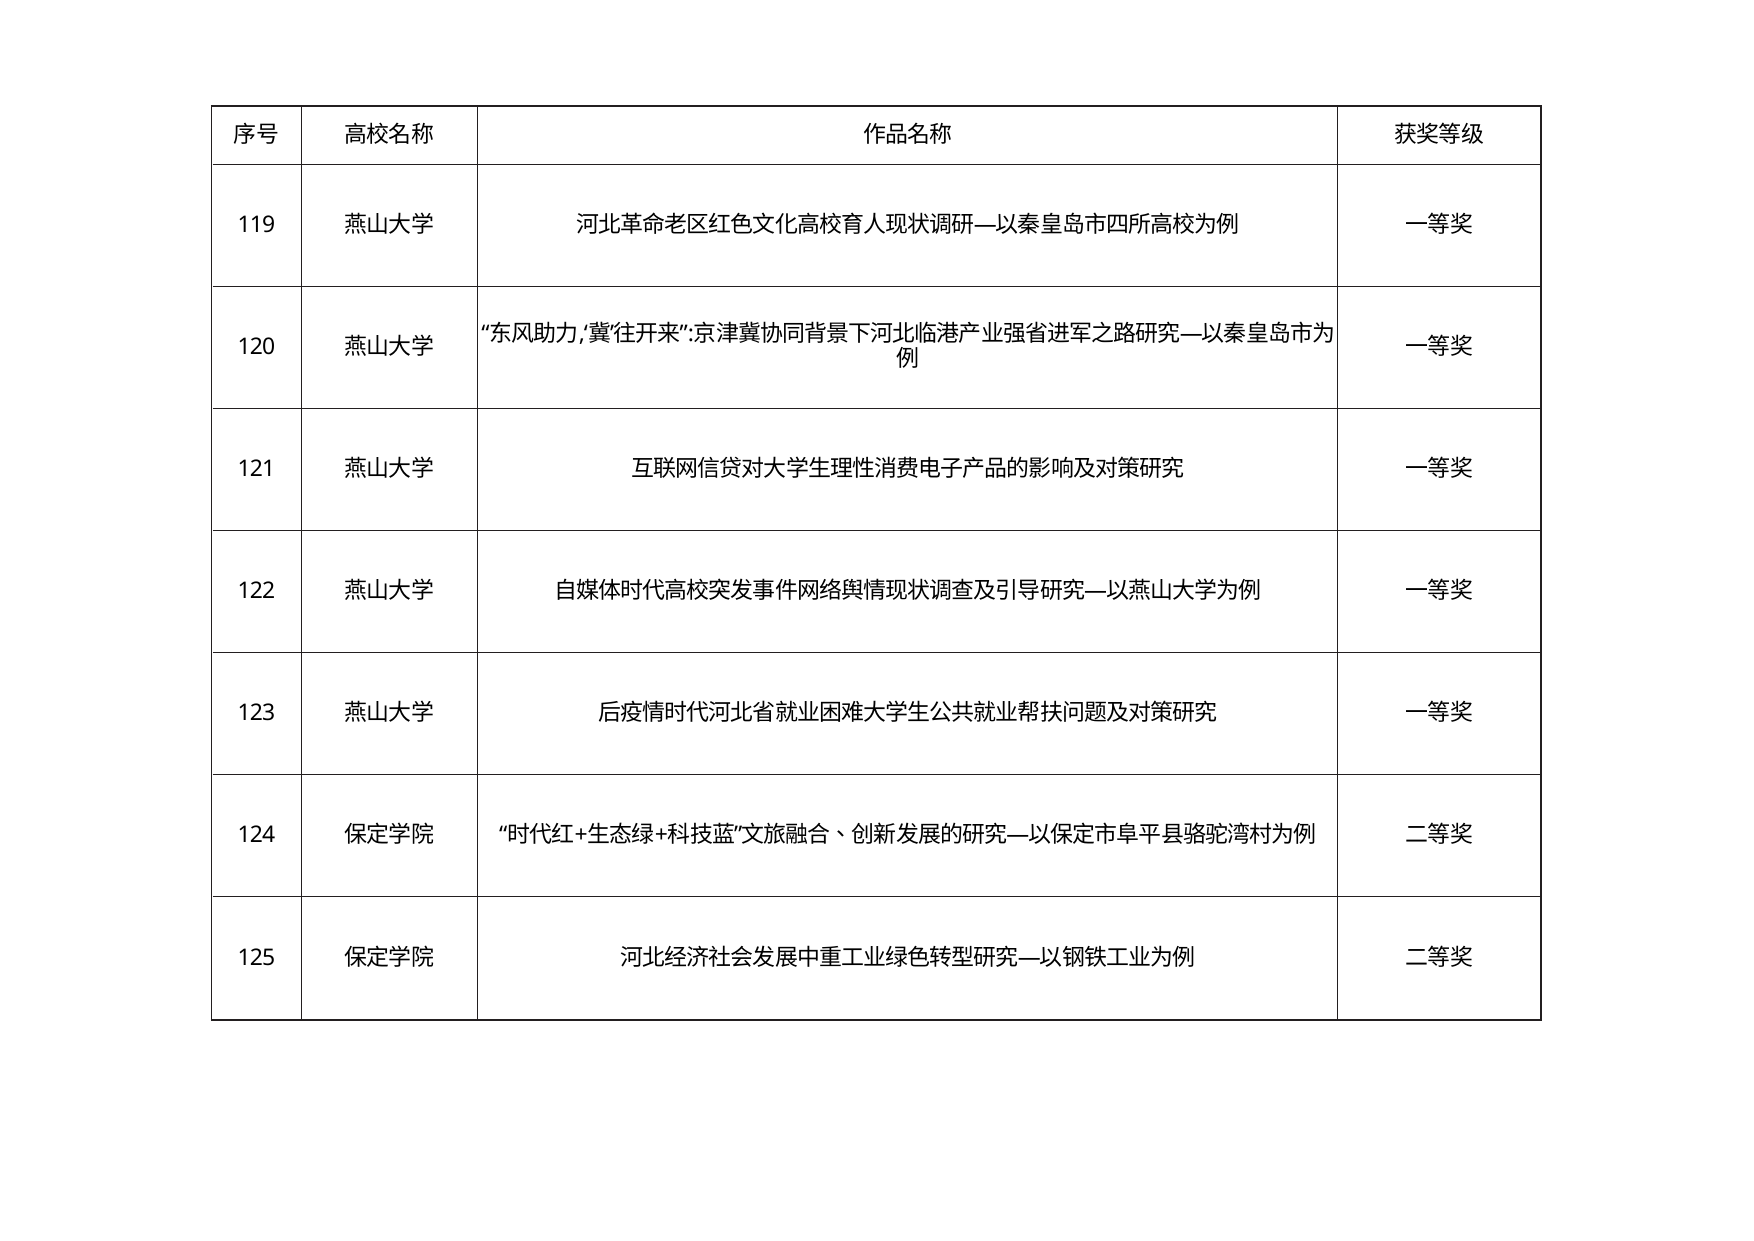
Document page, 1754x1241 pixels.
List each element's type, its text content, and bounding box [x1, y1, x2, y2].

table_cell 一等奖 [1338, 409, 1540, 530]
table_header 序号 [212, 107, 301, 163]
table_cell 122 [212, 531, 301, 652]
table_cell 自媒体时代高校突发事件网络舆情现状调查及引导研究—以燕山大学为例 [478, 531, 1337, 652]
table_cell 燕山大学 [302, 531, 477, 652]
table_cell 二等奖 [1338, 775, 1540, 896]
table_cell 燕山大学 [302, 165, 477, 286]
table_cell 一等奖 [1338, 165, 1540, 286]
table_cell 互联网信贷对大学生理性消费电子产品的影响及对策研究 [478, 409, 1337, 530]
table_cell 燕山大学 [302, 653, 477, 774]
table_cell 一等奖 [1338, 653, 1540, 774]
table_cell 河北经济社会发展中重工业绿色转型研究—以钢铁工业为例 [478, 897, 1337, 1019]
table_cell “东风助力,‘冀’往开来”:京津冀协同背景下河北临港产业强省进军之路研究—以秦皇岛市为例 [478, 287, 1337, 408]
table_cell 124 [212, 775, 301, 896]
table_cell “时代红+生态绿+科技蓝”文旅融合、创新发展的研究—以保定市阜平县骆驼湾村为例 [478, 775, 1337, 896]
table_cell 一等奖 [1338, 287, 1540, 408]
table_cell 后疫情时代河北省就业困难大学生公共就业帮扶问题及对策研究 [478, 653, 1337, 774]
table_cell 119 [212, 165, 301, 286]
table_cell 123 [212, 653, 301, 774]
table_header 获奖等级 [1338, 107, 1540, 163]
table_cell 125 [212, 897, 301, 1019]
table_cell 121 [212, 409, 301, 530]
table_cell 二等奖 [1338, 897, 1540, 1019]
table_header 作品名称 [478, 107, 1337, 163]
table_cell 120 [212, 287, 301, 408]
table_cell 保定学院 [302, 897, 477, 1019]
table_header 高校名称 [302, 107, 477, 163]
table_cell 保定学院 [302, 775, 477, 896]
table_cell 燕山大学 [302, 287, 477, 408]
table_cell 一等奖 [1338, 531, 1540, 652]
table_cell 燕山大学 [302, 409, 477, 530]
table_cell 河北革命老区红色文化高校育人现状调研—以秦皇岛市四所高校为例 [478, 165, 1337, 286]
